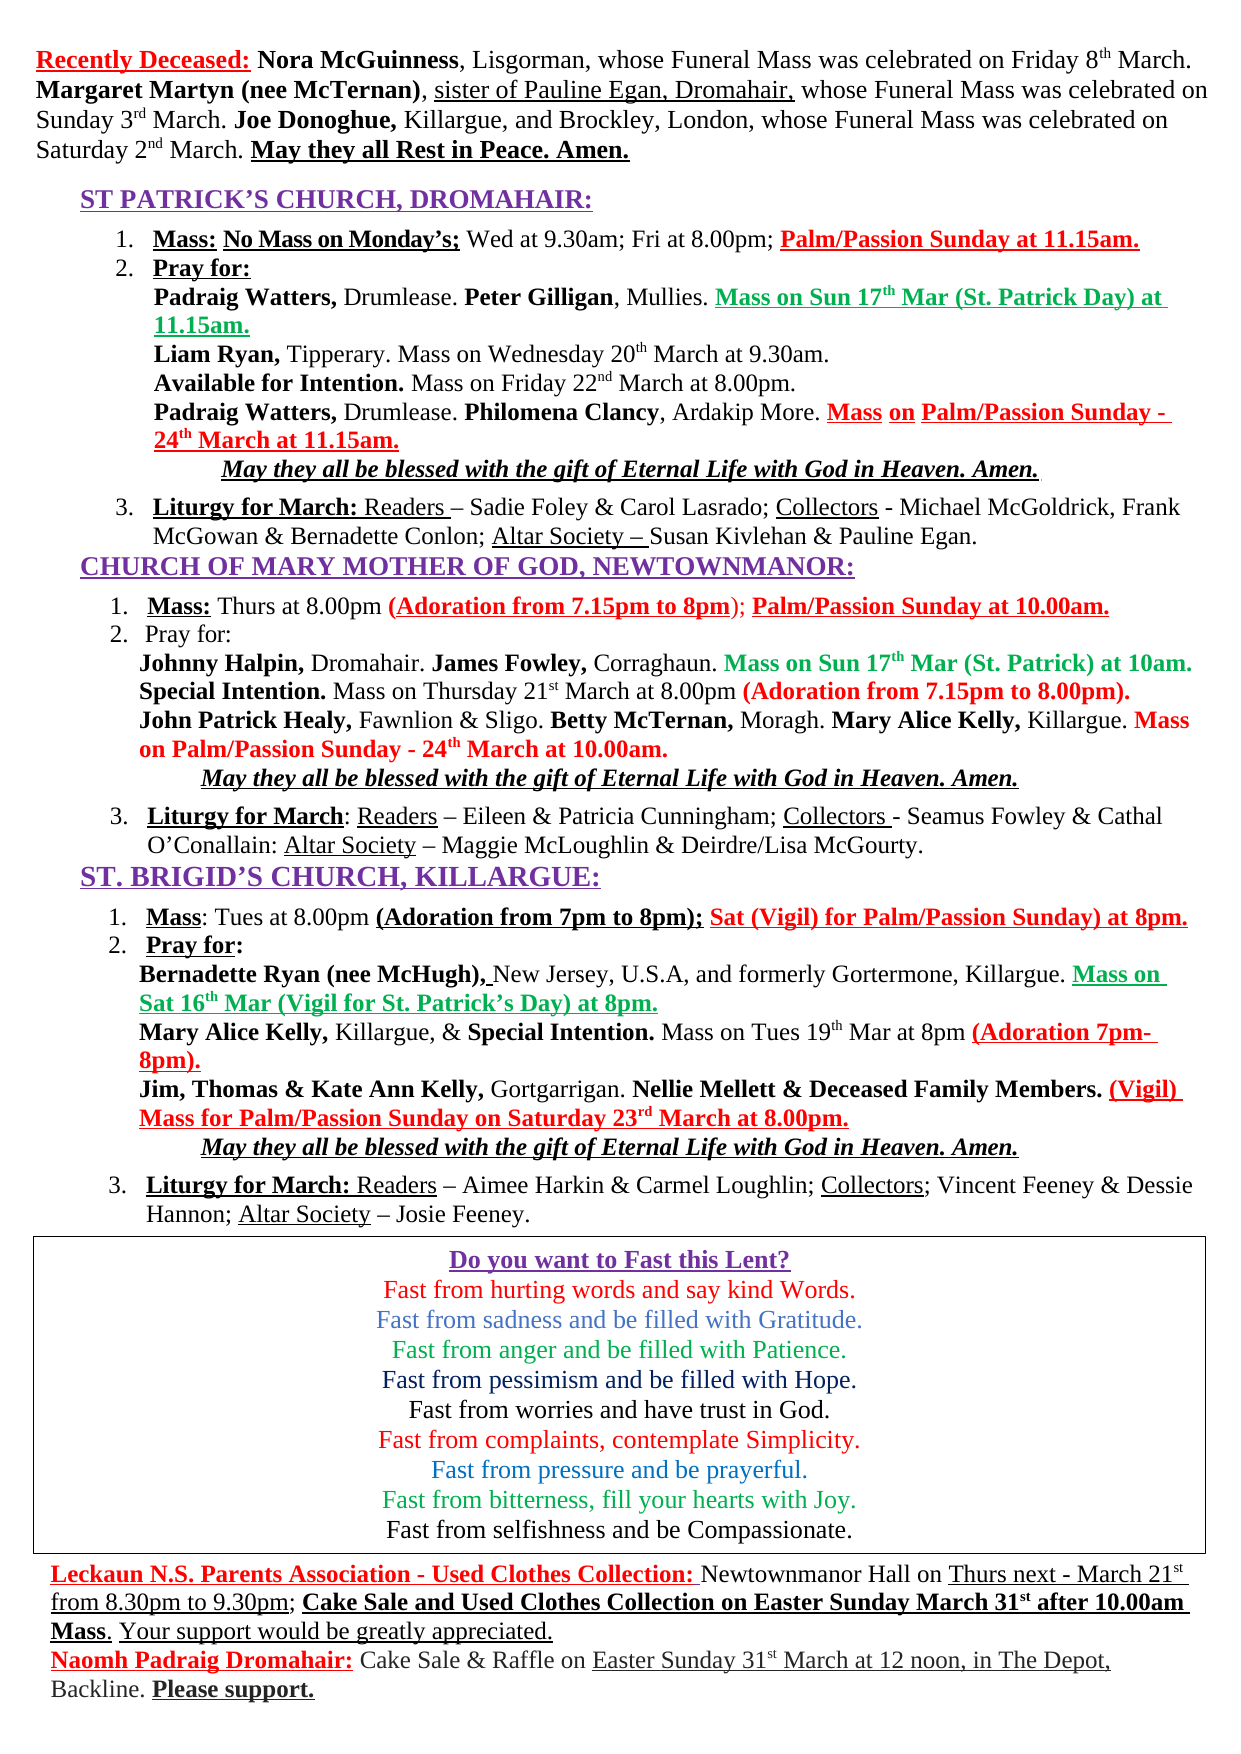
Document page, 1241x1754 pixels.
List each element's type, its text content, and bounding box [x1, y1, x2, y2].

text ST PATRICK’S CHURCH, DROMAHAIR: [80, 183, 1209, 215]
text Leckaun N.S. Parents Association - Used Clothes Collection: Newtownmanor Hall on Thurs next - March 21st from 8.30pm to 9.30pm; Cake Sale and Used Clothes Collection on Easter Sunday March 31st after 10.00am Mass. Your support would be greatly appreciated. [50, 1559, 1209, 1645]
subtitle May they all be blessed with the gift of Eternal Life with God in Heaven. Amen. [21, 763, 1201, 792]
list Liturgy for March: Readers – Aimee Harkin & Carmel Loughlin; Collectors; Vincent Feeney & Dessie Hannon; Altar Society – Josie Feeney. [108, 1170, 1201, 1228]
list Pray for: [108, 931, 1201, 959]
list Mass: No Mass on Monday’s; Wed at 9.30am; Fri at 8.00pm; Palm/Passion Sunday at 11.15am. [115, 224, 1201, 253]
text Jim, Thomas & Kate Ann Kelly, Gortgarrigan. Nellie Mellett & Deceased Family Members. (Vigil) Mass for Palm/Passion Sunday on Saturday 23rd March at 8.00pm. [139, 1074, 1201, 1132]
subtitle Pray for: [109, 619, 1201, 648]
text Naomh Padraig Dromahair: Cake Sale & Raffle on Easter Sunday 31st March at 12 noon, in The Depot, Backline. Please support. [50, 1645, 1209, 1702]
list Pray for: [115, 253, 1201, 282]
subtitle Johnny Halpin, Dromahair. James Fowley, Corraghaun. Mass on Sun 17th Mar (St. Patrick) at 10am. [139, 648, 1201, 677]
list Mass: Tues at 8.00pm (Adoration from 7pm to 8pm); Sat (Vigil) for Palm/Passion Sunday) at 8pm. [108, 902, 1201, 931]
subtitle Special Intention. Mass on Thursday 21st March at 8.00pm (Adoration from 7.15pm to 8.00pm). [139, 677, 1201, 705]
list Mass: Thurs at 8.00pm (Adoration from 7.15pm to 8pm); Palm/Passion Sunday at 10.00am. [109, 591, 1201, 619]
text Mary Alice Kelly, Killargue, & Special Intention. Mass on Tues 19th Mar at 8pm (Adoration 7pm- 8pm). [139, 1017, 1201, 1074]
text Padraig Watters, Drumlease. Peter Gilligan, Mullies. Mass on Sun 17th Mar (St. Patrick Day) at 11.15am. [154, 282, 1201, 339]
text Liam Ryan, Tipperary. Mass on Wednesday 20th March at 9.30am. [154, 339, 1201, 368]
text Available for Intention. Mass on Friday 22nd March at 8.00pm. [154, 368, 1201, 397]
text Recently Deceased: Nora McGuinness, Lisgorman, whose Funeral Mass was celebrated on Friday 8th March. Margaret Martyn (nee McTernan), sister of Pauline Egan, Dromahair, whose Funeral Mass was celebrated on Sunday 3rd March. Joe Donoghue, Killargue, and Brockley, London, whose Funeral Mass was celebrated on Saturday 2nd March. May they all Rest in Peace. Amen. [36, 44, 1209, 164]
text Bernadette Ryan (nee McHugh), New Jersey, U.S.A, and formerly Gortermone, Killargue. Mass on Sat 16th Mar (Vigil for St. Patrick’s Day) at 8pm. [139, 959, 1201, 1017]
text ST. BRIGID’S CHURCH, KILLARGUE: [80, 859, 1209, 892]
list Liturgy for March: Readers – Sadie Foley & Carol Lasrado; Collectors - Michael McGoldrick, Frank McGowan & Bernadette Conlon; Altar Society – Susan Kivlehan & Pauline Egan. [115, 492, 1209, 550]
text CHURCH OF MARY MOTHER OF GOD, NEWTOWNMANOR: [80, 550, 1201, 581]
list Liturgy for March: Readers – Eileen & Patricia Cunningham; Collectors - Seamus Fowley & Cathal O’Conallain: Altar Society – Maggie McLoughlin & Deirdre/Lisa McGourty. [109, 801, 1209, 859]
subtitle May they all be blessed with the gift of Eternal Life with God in Heaven. Amen. [21, 1132, 1201, 1161]
text Padraig Watters, Drumlease. Philomena Clancy, Ardakip More. Mass on Palm/Passion Sunday - 24th March at 11.15am. [154, 397, 1201, 454]
subtitle May they all be blessed with the gift of Eternal Life with God in Heaven. Amen. [221, 454, 1201, 483]
subtitle John Patrick Healy, Fawnlion & Sligo. Betty McTernan, Moragh. Mary Alice Kelly, Killargue. Mass on Palm/Passion Sunday - 24th March at 10.00am. [139, 705, 1201, 763]
